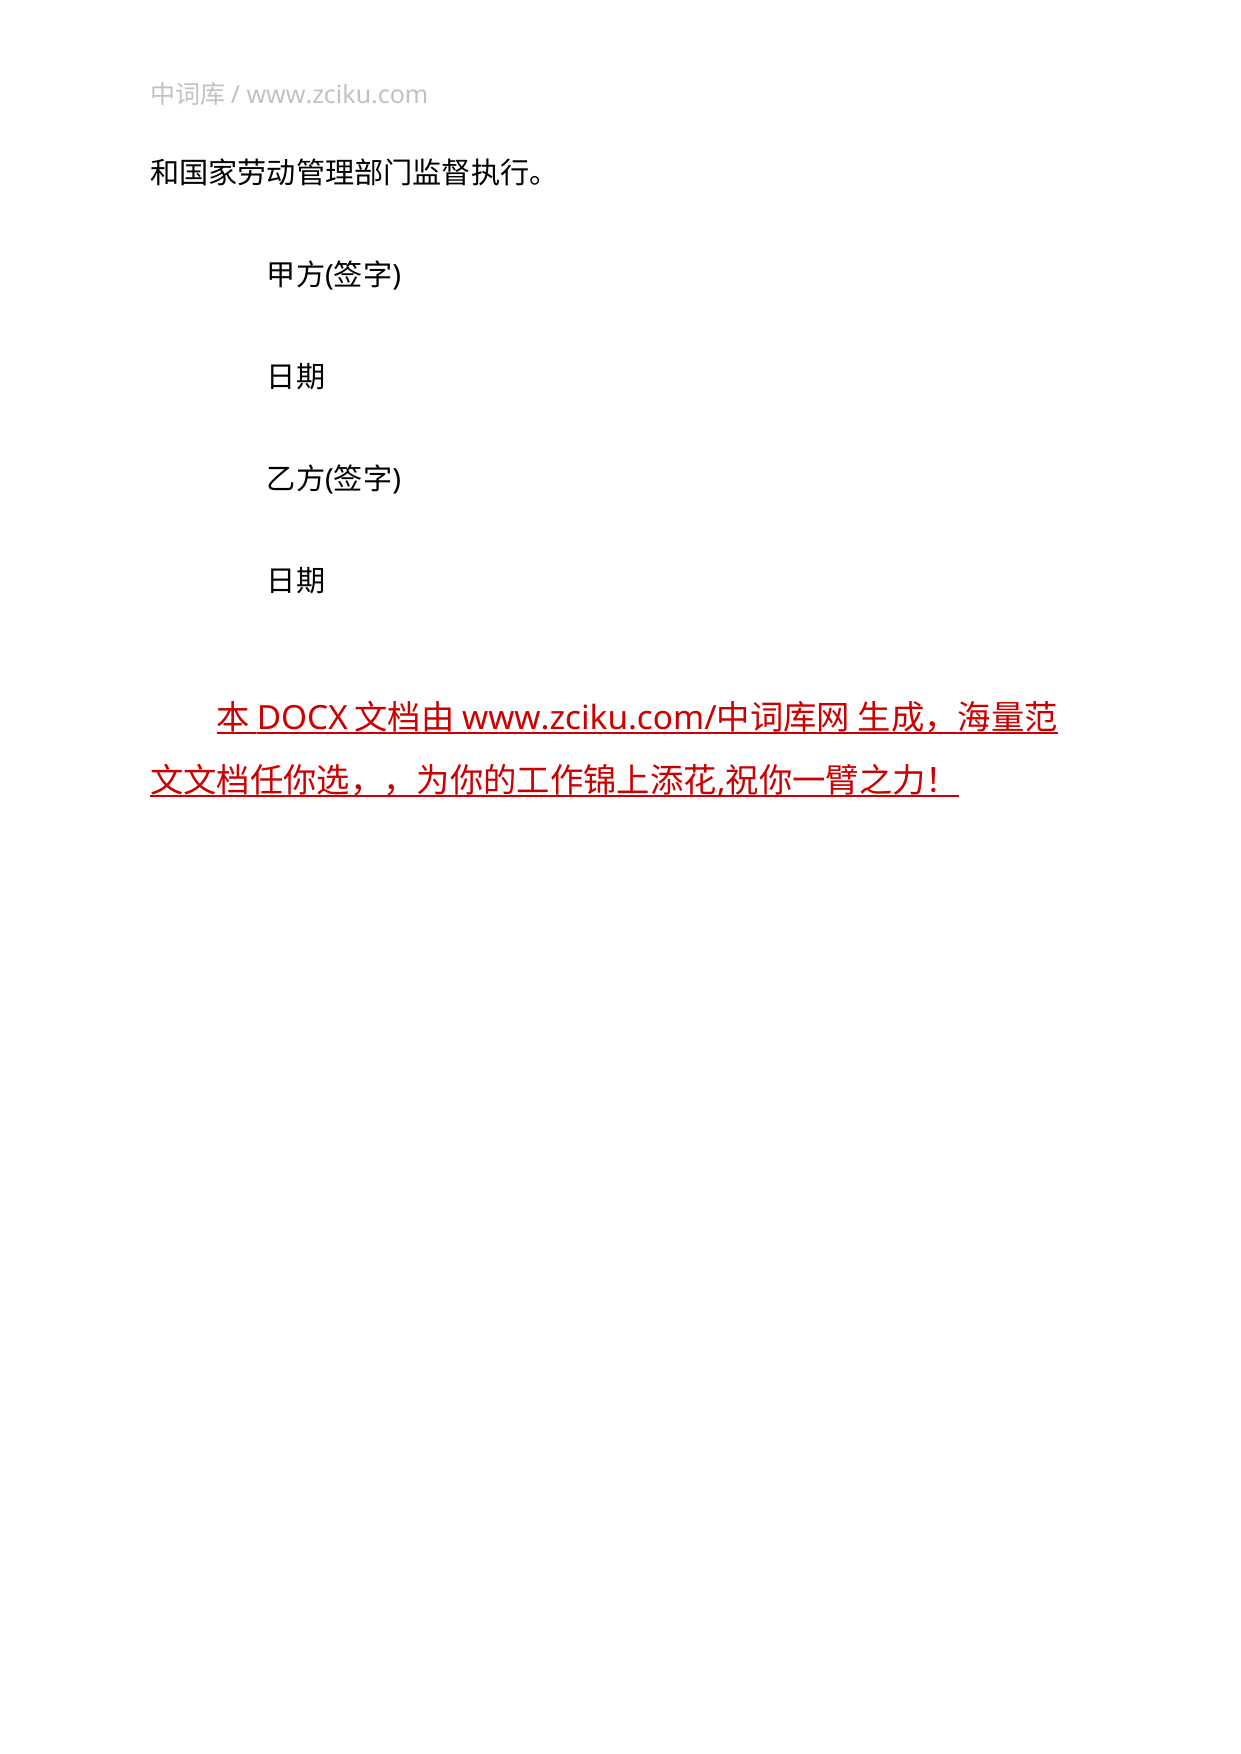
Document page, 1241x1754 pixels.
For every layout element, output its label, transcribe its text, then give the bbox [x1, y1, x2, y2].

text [150, 150, 1090, 192]
text 日期 [150, 354, 1090, 396]
text 本DOCX文档由 www.zciku.com/中词库网 生成，海量范文文档任你选，，为你的工作锦上添花,祝你一臂之力！ [150, 691, 1090, 802]
text 甲方(签字) [150, 252, 1090, 294]
text 日期 [150, 557, 1090, 600]
text 乙方(签字) [150, 456, 1090, 498]
